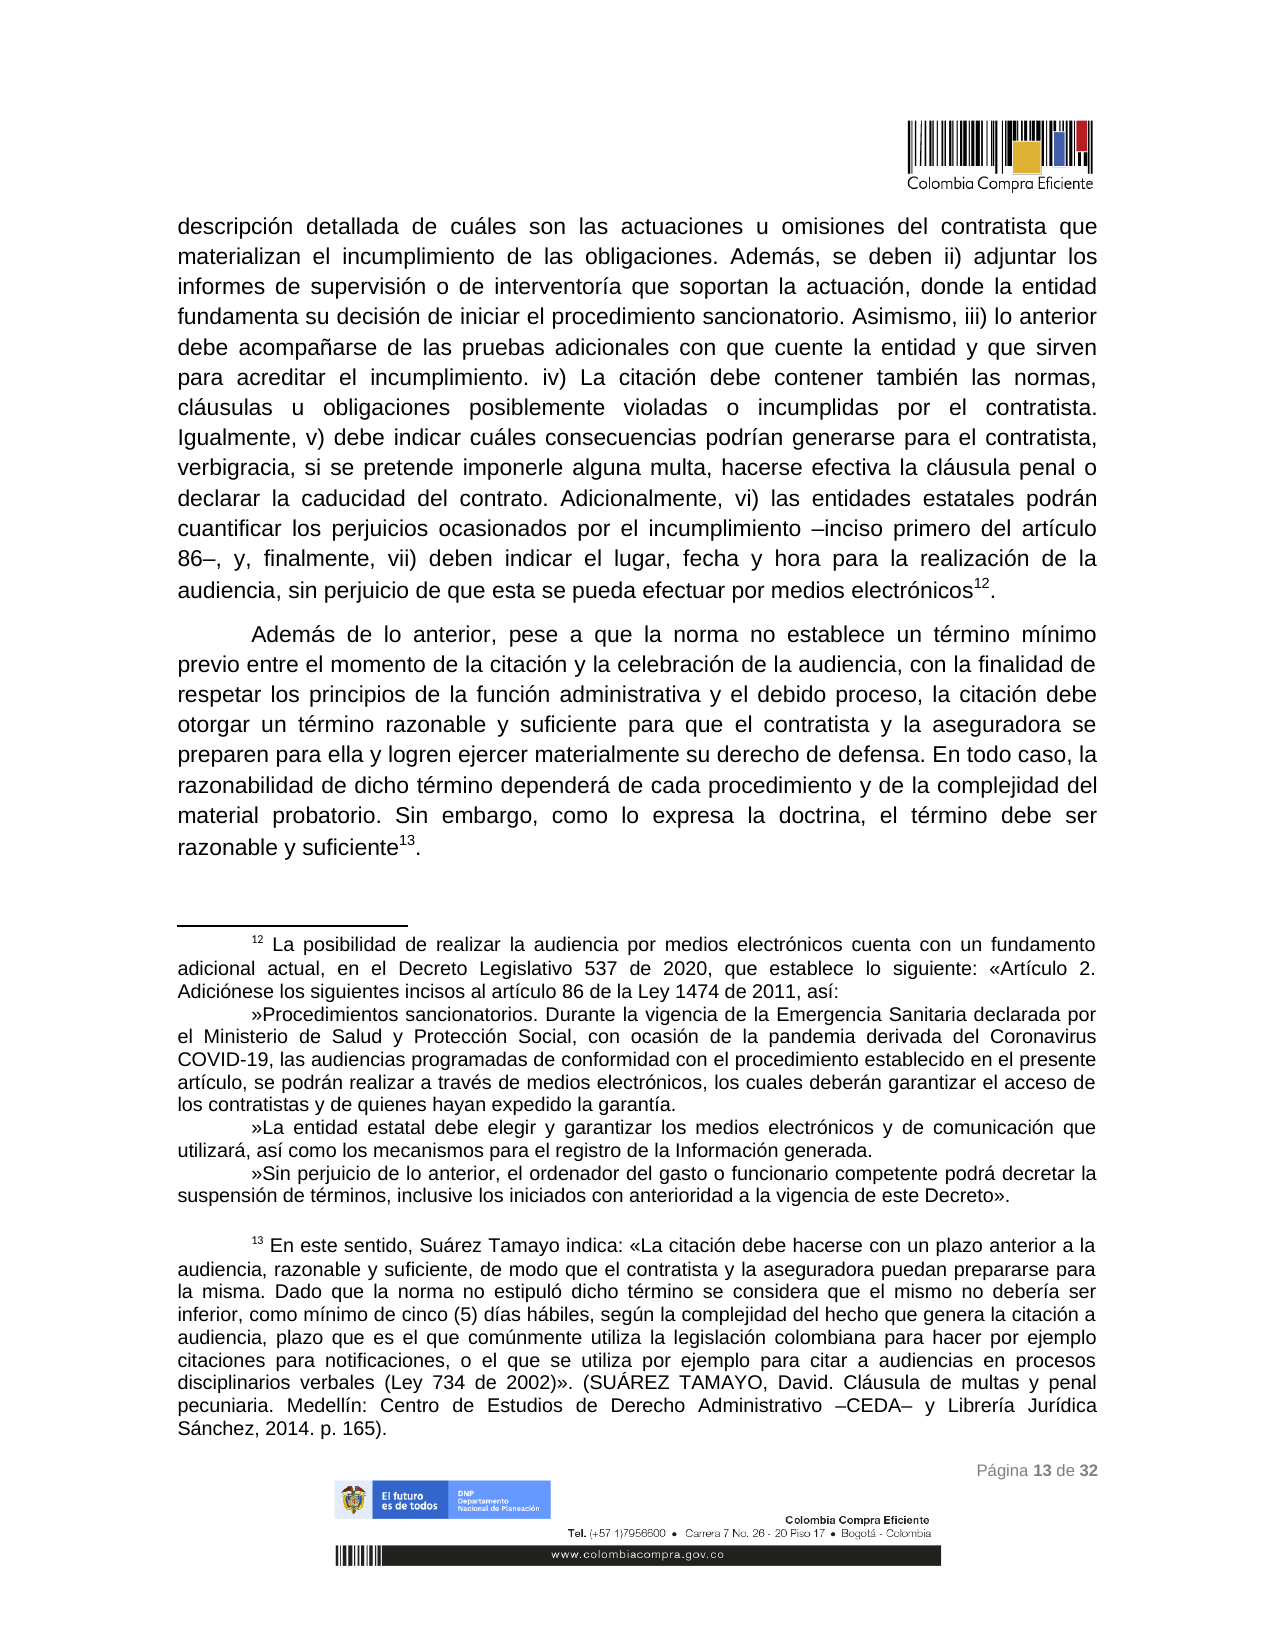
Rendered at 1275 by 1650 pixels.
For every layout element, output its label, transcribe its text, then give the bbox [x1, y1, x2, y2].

picture [899, 114, 1099, 196]
picture [334, 1480, 942, 1566]
text Además de lo anterior, pese a que la norma no establece un término mínimo previo entre el momento de la citación y la celebración de la audiencia, con la finalidad de respetar los principios de la función administrativa y el debido proceso, la citación debe otorgar un término razonable y suficiente para que el contratista y la aseguradora se preparen para ella y logren ejercer materialmente su derecho de defensa. En todo caso, la razonabilidad de dicho término dependerá de cada procedimiento y de la complejidad del material probatorio. Sin embargo, como lo expresa la doctrina, el término debe ser razonable y suficiente. [177, 621, 1098, 861]
